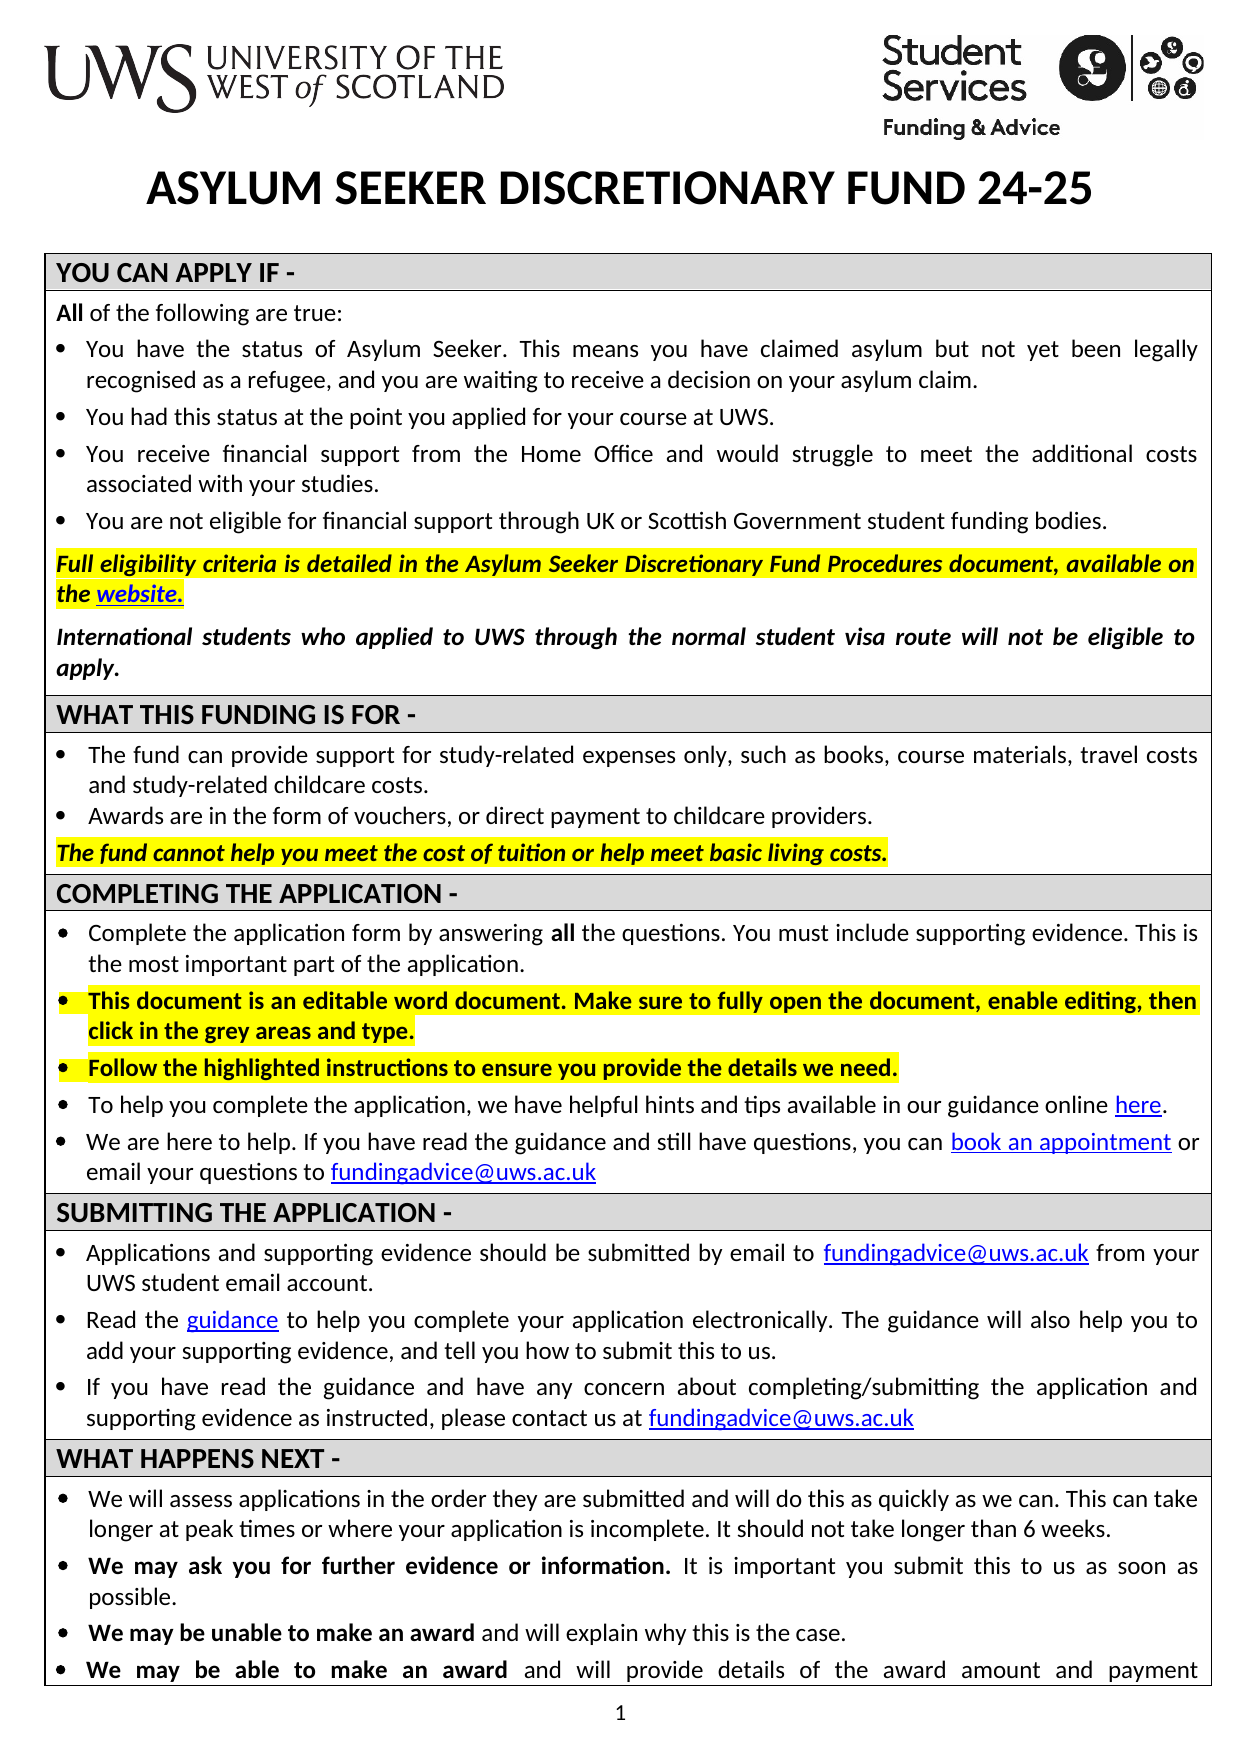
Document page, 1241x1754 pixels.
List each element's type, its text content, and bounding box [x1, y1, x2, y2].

picture [44, 44, 504, 113]
table_cell Complete the application form by answering all the questions. You must include supporting evidence. This is the most important part of the application. This document is an editable word document. Make sure to fully open the document, enable editing, then click in the grey areas and type. Follow the highlighted instructions to ensure you provide the details we need. To help you complete the application, we have helpful hints and tips available in our guidance online here. We are here to help. If you have read the guidance and still have questions, you can book an appointment or email your questions to fundingadvice@uws.ac.uk [46, 911, 1211, 1193]
table_cell WHAT HAPPENS NEXT - [46, 1440, 1211, 1476]
table_cell The fund can provide support for study-related expenses only, such as books, course materials, travel costs and study-related childcare costs. Awards are in the form of vouchers, or direct payment to childcare providers. The fund cannot help you meet the cost of tuition or help meet basic living costs. [46, 733, 1211, 874]
table_cell Applications and supporting evidence should be submitted by email to fundingadvice@uws.ac.uk from your UWS student email account. Read the guidance to help you complete your application electronically. The guidance will also help you to add your supporting evidence, and tell you how to submit this to us. If you have read the guidance and have any concern about completing/submitting the application and supporting evidence as instructed, please contact us at fundingadvice@uws.ac.uk [46, 1231, 1211, 1439]
table_header YOU CAN APPLY IF - [46, 254, 1211, 289]
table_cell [46, 1477, 1211, 1685]
table_cell COMPLETING THE APPLICATION - [46, 875, 1211, 910]
table_cell SUBMITTING THE APPLICATION - [46, 1194, 1211, 1230]
table_cell WHAT THIS FUNDING IS FOR - [46, 696, 1211, 732]
picture [882, 35, 1204, 140]
table_cell All of the following are true: You have the status of Asylum Seeker. This means you have claimed asylum but not yet been legally recognised as a refugee, and you are waiting to receive a decision on your asylum claim. You had this status at the point you applied for your course at UWS. You receive financial support from the Home Office and would struggle to meet the additional costs associated with your studies. You are not eligible for financial support through UK or Scottish Government student funding bodies. Full eligibility criteria is detailed in the Asylum Seeker Discretionary Fund Procedures document, available on the website. International students who applied to UWS through the normal student visa route will not be eligible to apply. [46, 291, 1211, 695]
text ASYLUM SEEKER DISCRETIONARY FUND 24-25 [44, 156, 1196, 217]
